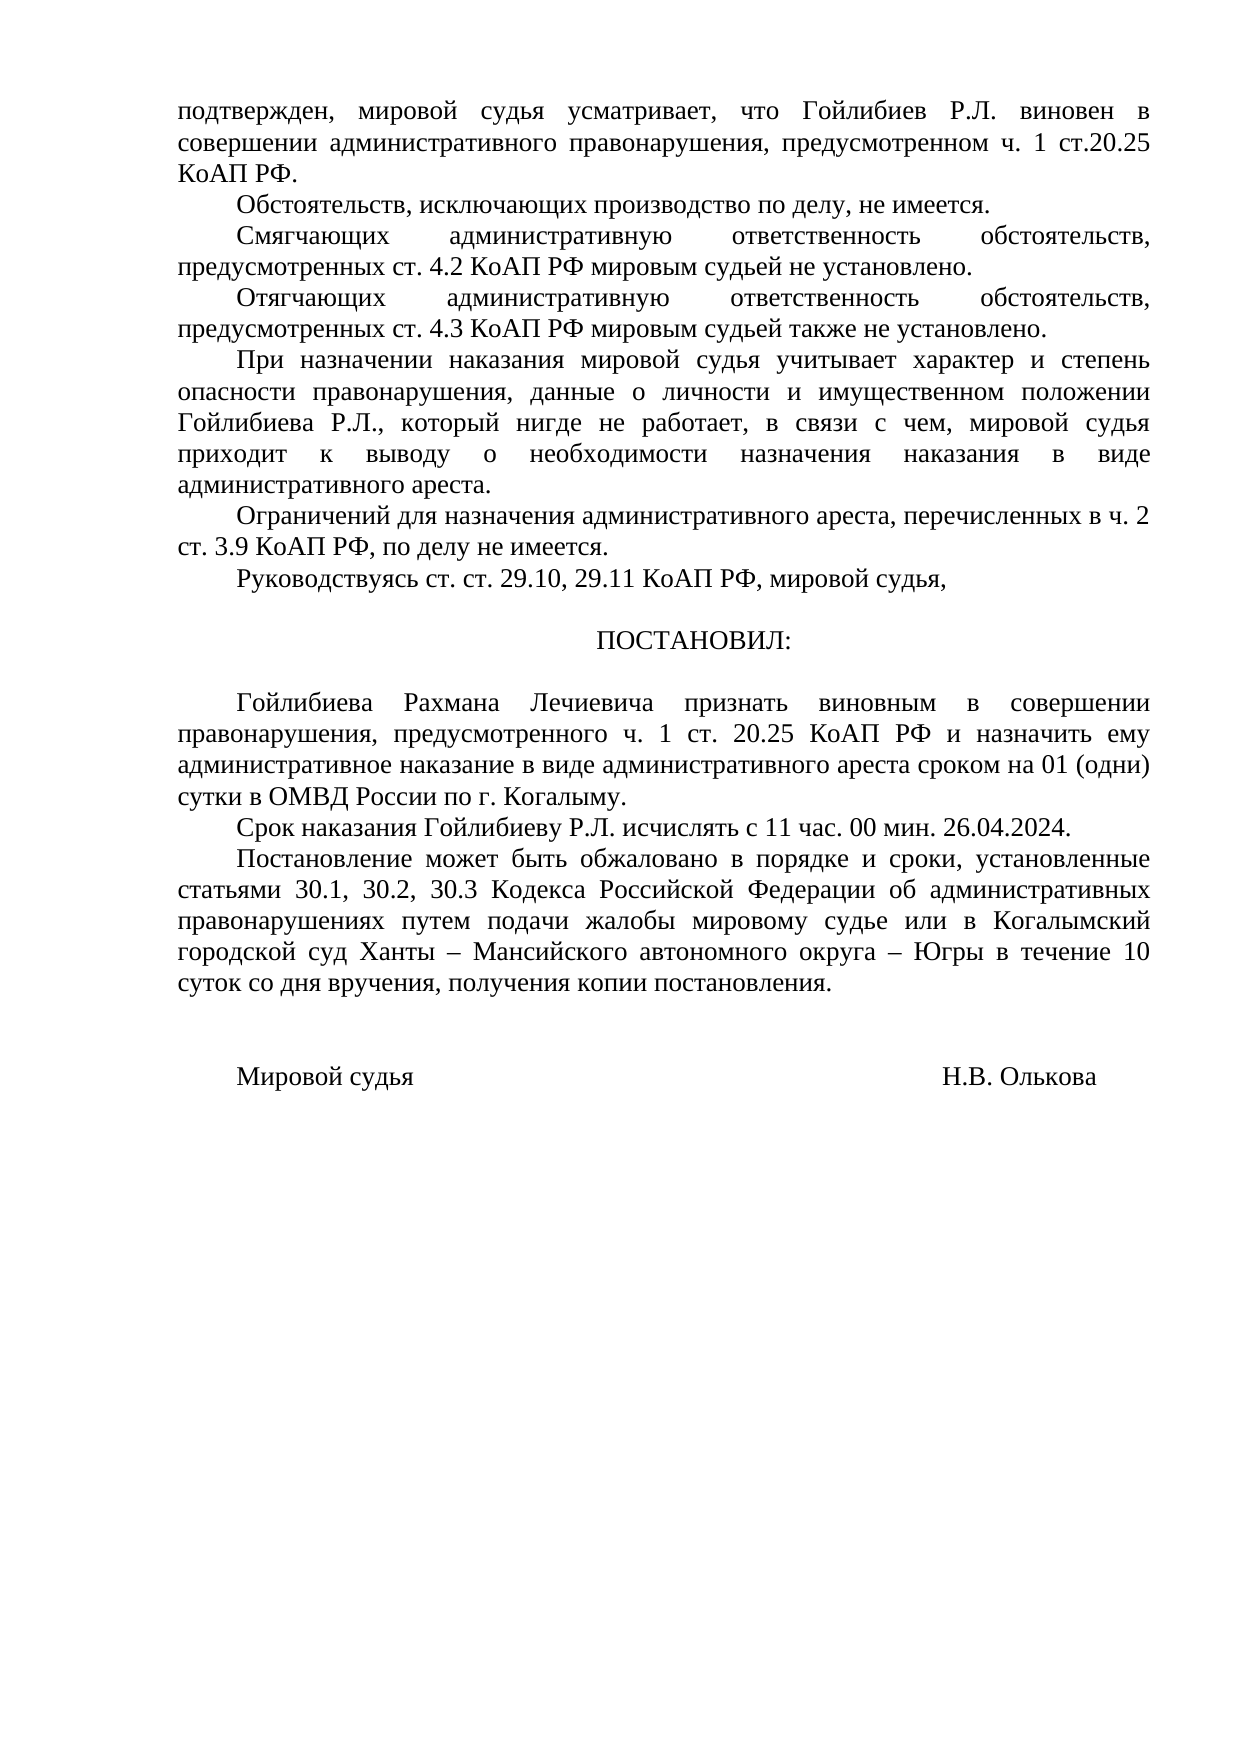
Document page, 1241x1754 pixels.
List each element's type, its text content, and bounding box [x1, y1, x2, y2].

text При назначении наказания мировой судья учитывает характер и степень опасности правонарушения, данные о личности и имущественном положении Гойлибиева Р.Л., который нигде не работает, в связи с чем, мировой судья приходит к выводу о необходимости назначения наказания в виде административного ареста. [177, 344, 1152, 499]
text Гойлибиева Рахмана Лечиевича признать виновным в совершении правонарушения, предусмотренного ч. 1 ст. 20.25 КоАП РФ и назначить ему административное наказание в виде административного ареста сроком на 01 (одни) сутки в ОМВД России по г. Когалыму. [177, 686, 1152, 811]
text Ограничений для назначения административного ареста, перечисленных в ч. 2 ст. 3.9 КоАП РФ, по делу не имеется. [177, 499, 1152, 562]
text Постановление может быть обжаловано в порядке и сроки, установленные статьями 30.1, 30.2, 30.3 Кодекса Российской Федерации об административных правонарушениях путем подачи жалобы мировому судье или в Когалымский городской суд Ханты – Мансийского автономного округа – Югры в течение 10 суток со дня вручения, получения копии постановления. [177, 842, 1152, 998]
text Отягчающих административную ответственность обстоятельств, предусмотренных ст. 4.3 КоАП РФ мировым судьей также не установлено. [177, 281, 1152, 344]
text Обстоятельств, исключающих производство по делу, не имеется. [177, 188, 1152, 219]
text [177, 94, 1152, 188]
text ПОСТАНОВИЛ: [177, 624, 1152, 655]
text Смягчающих административную ответственность обстоятельств, предусмотренных ст. 4.2 КоАП РФ мировым судьей не установлено. [177, 219, 1152, 281]
text Руководствуясь ст. ст. 29.10, 29.11 КоАП РФ, мировой судья, [177, 562, 1152, 593]
text Срок наказания Гойлибиеву Р.Л. исчислять с 11 час. 00 мин. 26.04.2024. [177, 811, 1152, 842]
text Мировой судья Н.В. Олькова [177, 1060, 1152, 1091]
